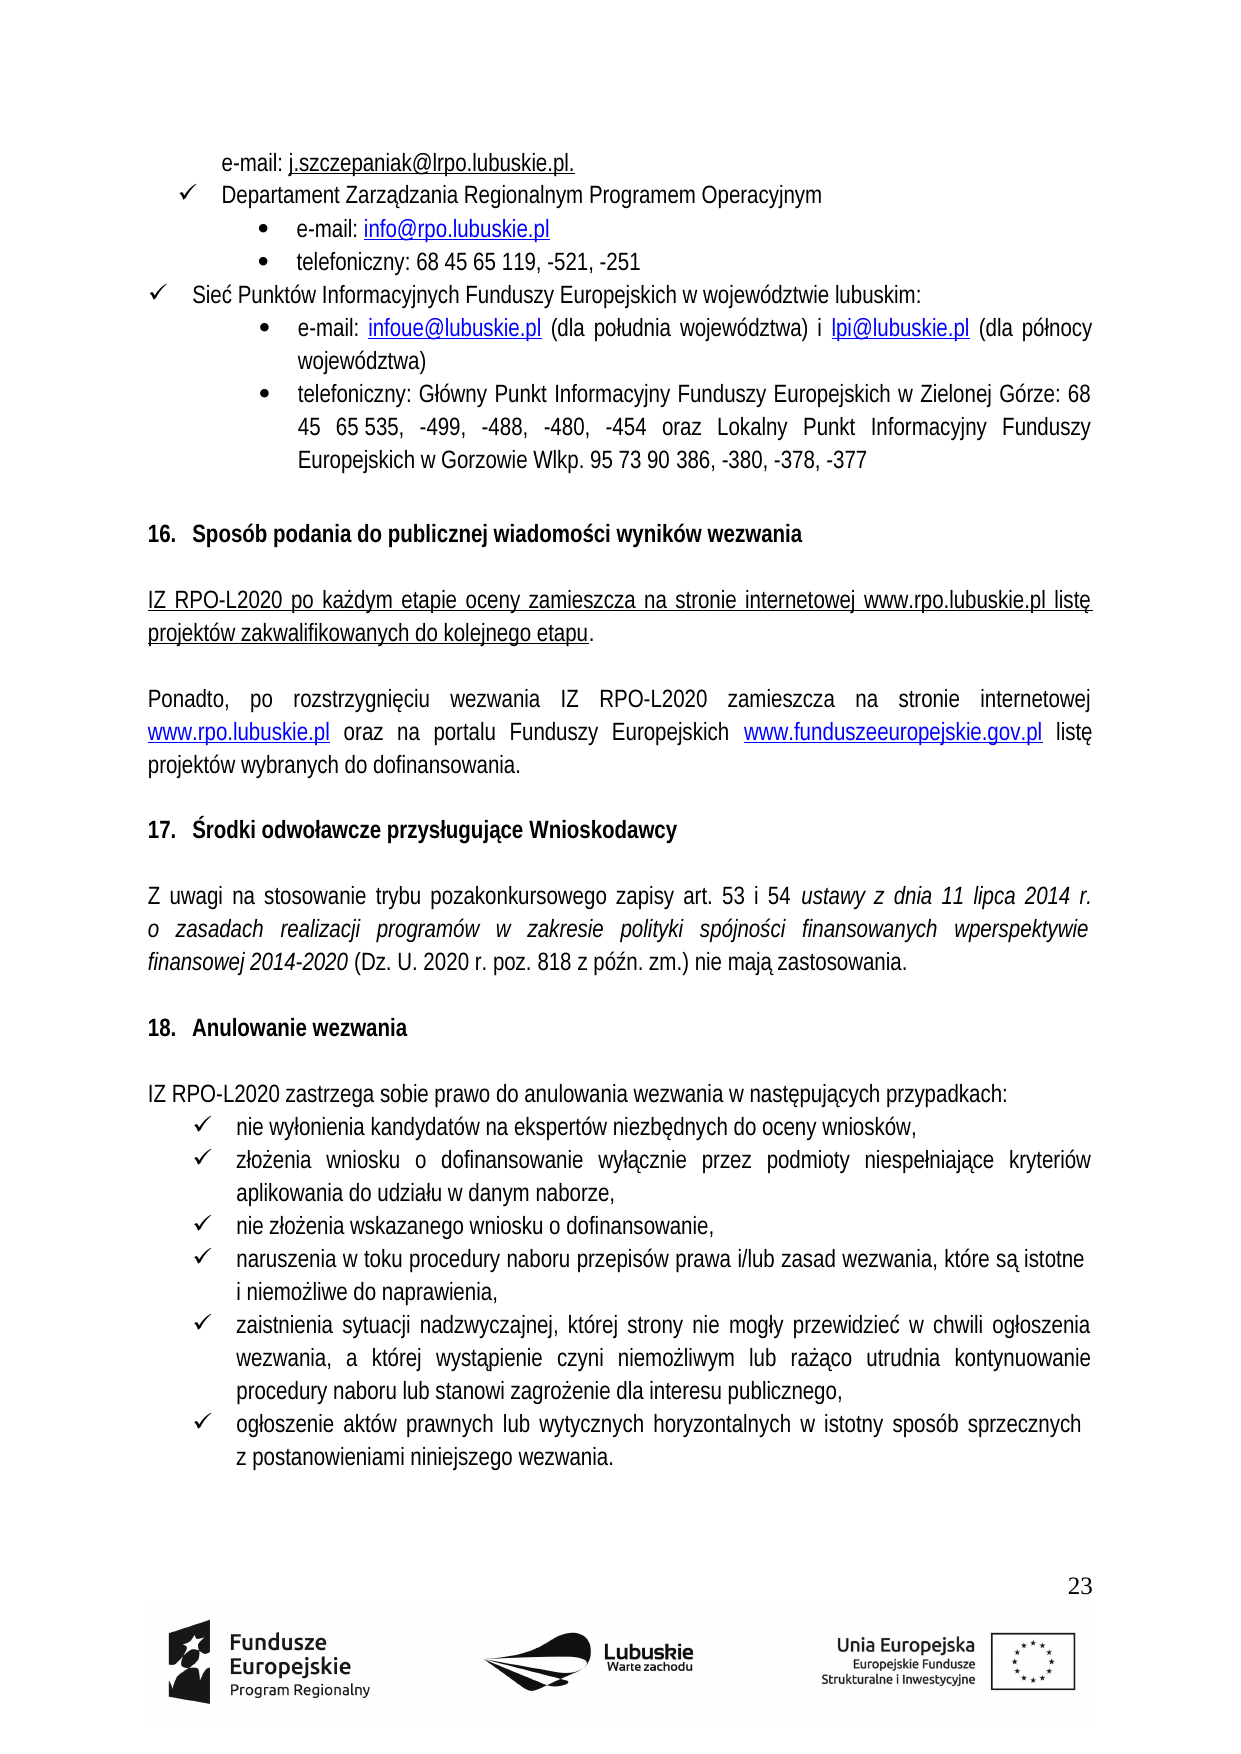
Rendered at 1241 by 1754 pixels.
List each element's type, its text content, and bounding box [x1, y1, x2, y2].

text e-mail: j.szczepaniak@lrpo.lubuskie.pl. [221, 148, 1093, 176]
subtitle Środki odwoławcze przysługujące Wnioskodawcy [148, 815, 1093, 844]
list Departament Zarządzania Regionalnym Programem Operacyjnym [177, 181, 1093, 209]
list e-mail: info@rpo.lubuskie.pl [259, 214, 1093, 242]
text IZ RPO-L2020 zastrzega sobie prawo do anulowania wezwania w następujących przypadkach: [148, 1079, 1093, 1107]
list zaistnienia sytuacji nadzwyczajnej, której strony nie mogły przewidzieć w chwili ogłoszenia wezwania, a której wystąpienie czyni niemożliwym lub rażąco utrudnia kontynuowanie procedury naboru lub stanowi zagrożenie dla interesu publicznego, [192, 1310, 1093, 1405]
list telefoniczny: Główny Punkt Informacyjny Funduszy Europejskich w Zielonej Górze: 68 45 65 535, -499, -488, -480, -454 oraz Lokalny Punkt Informacyjny Funduszy Europejskich w Gorzowie Wlkp. 95 73 90 386, -380, -378, -377 [260, 379, 1093, 474]
list naruszenia w toku procedury naboru przepisów prawa i/lub zasad wezwania, które są istotne i niemożliwe do naprawienia, [192, 1244, 1093, 1306]
list złożenia wniosku o dofinansowanie wyłącznie przez podmioty niespełniające kryteriów aplikowania do udziału w danym naborze, [192, 1145, 1093, 1207]
text IZ RPO-L2020 po każdym etapie oceny zamieszcza na stronie internetowej www.rpo.lubuskie.pl listę projektów zakwalifikowanych do kolejnego etapu. [148, 585, 1093, 610]
list e-mail: infoue@lubuskie.pl (dla południa województwa) i lpi@lubuskie.pl (dla północy województwa) [260, 313, 1093, 375]
text Z uwagi na stosowanie trybu pozakonkursowego zapisy art. 53 i 54 ustawy z dnia 11 lipca 2014 r. o zasadach realizacji programów w zakresie polityki spójności finansowanych wperspektywie finansowej 2014-2020 (Dz. U. 2020 r. poz. 818 z późn. zm.) nie mają zastosowania. [148, 881, 1093, 976]
picture [147, 1599, 1093, 1725]
list telefoniczny: 68 45 65 119, -521, -251 [259, 247, 1093, 276]
list ogłoszenie aktów prawnych lub wytycznych horyzontalnych w istotny sposób sprzecznych z postanowieniami niniejszego wezwania. [192, 1409, 1093, 1471]
subtitle Anulowanie wezwania [148, 1013, 1093, 1042]
subtitle Sposób podania do publicznej wiadomości wyników wezwania [148, 519, 1093, 548]
list nie złożenia wskazanego wniosku o dofinansowanie, [192, 1211, 1093, 1240]
list nie wyłonienia kandydatów na ekspertów niezbędnych do oceny wniosków, [192, 1112, 1093, 1141]
text IZ RPO-L2020 po każdym etapie oceny zamieszcza na stronie internetowej www.rpo.lubuskie.pl listę projektów zakwalifikowanych do kolejnego etapu. [148, 611, 1093, 647]
list Sieć Punktów Informacyjnych Funduszy Europejskich w województwie lubuskim: [148, 280, 1086, 309]
text Ponadto, po rozstrzygnięciu wezwania IZ RPO-L2020 zamieszcza na stronie internetowej www.rpo.lubuskie.pl oraz na portalu Funduszy Europejskich www.funduszeeuropejskie.gov.pl listę projektów wybranych do dofinansowania. [148, 684, 1093, 778]
